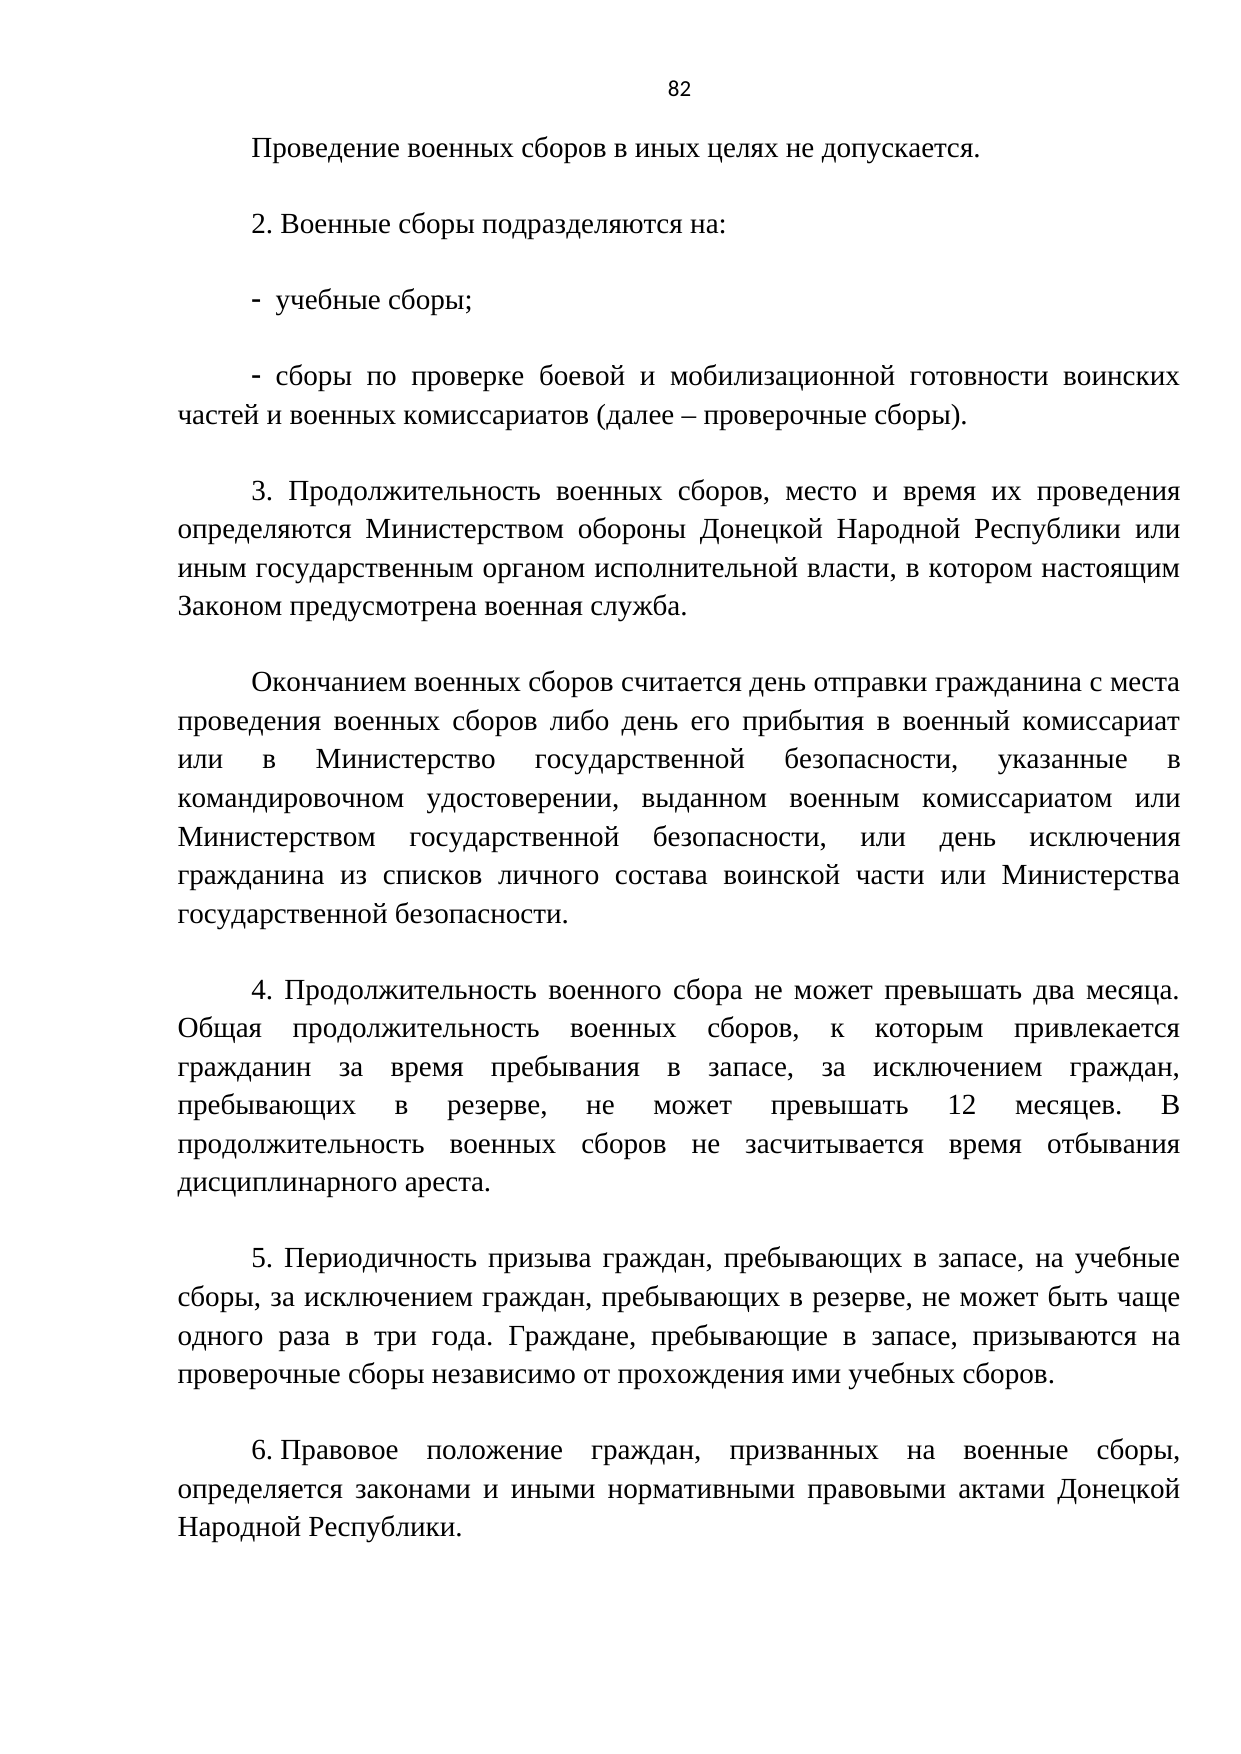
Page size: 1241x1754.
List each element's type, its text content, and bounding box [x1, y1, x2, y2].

text 6. Правовое положение граждан, призванных на военные сборы, определяется законами и иными нормативными правовыми актами Донецкой Народной Республики. [177, 1432, 1181, 1543]
text 2. Военные сборы подразделяются на: [177, 206, 1181, 239]
list сборы по проверке боевой и мобилизационной готовности воинских частей и военных комиссариатов (далее – проверочные сборы). [177, 358, 1181, 430]
list учебные сборы; [177, 282, 1181, 316]
text 4. Продолжительность военного сбора не может превышать два месяца. Общая продолжительность военных сборов, к которым привлекается гражданин за время пребывания в запасе, за исключением граждан, пребывающих в резерве, не может превышать 12 месяцев. В продолжительность военных сборов не засчитывается время отбывания дисциплинарного ареста. [177, 972, 1181, 1198]
text 3. Продолжительность военных сборов, место и время их проведения определяются Министерством обороны Донецкой Народной Республики или иным государственным органом исполнительной власти, в котором настоящим Законом предусмотрена военная служба. [177, 473, 1181, 622]
text Проведение военных сборов в иных целях не допускается. [177, 130, 1181, 163]
text 5. Периодичность призыва граждан, пребывающих в запасе, на учебные сборы, за исключением граждан, пребывающих в резерве, не может быть чаще одного раза в три года. Граждане, пребывающие в запасе, призываются на проверочные сборы независимо от прохождения ими учебных сборов. [177, 1241, 1181, 1390]
text Окончанием военных сборов считается день отправки гражданина с места проведения военных сборов либо день его прибытия в военный комиссариат или в Министерство государственной безопасности, указанные в командировочном удостоверении, выданном военным комиссариатом или Министерством государственной безопасности, или день исключения гражданина из списков личного состава воинской части или Министерства государственной безопасности. [177, 664, 1181, 929]
